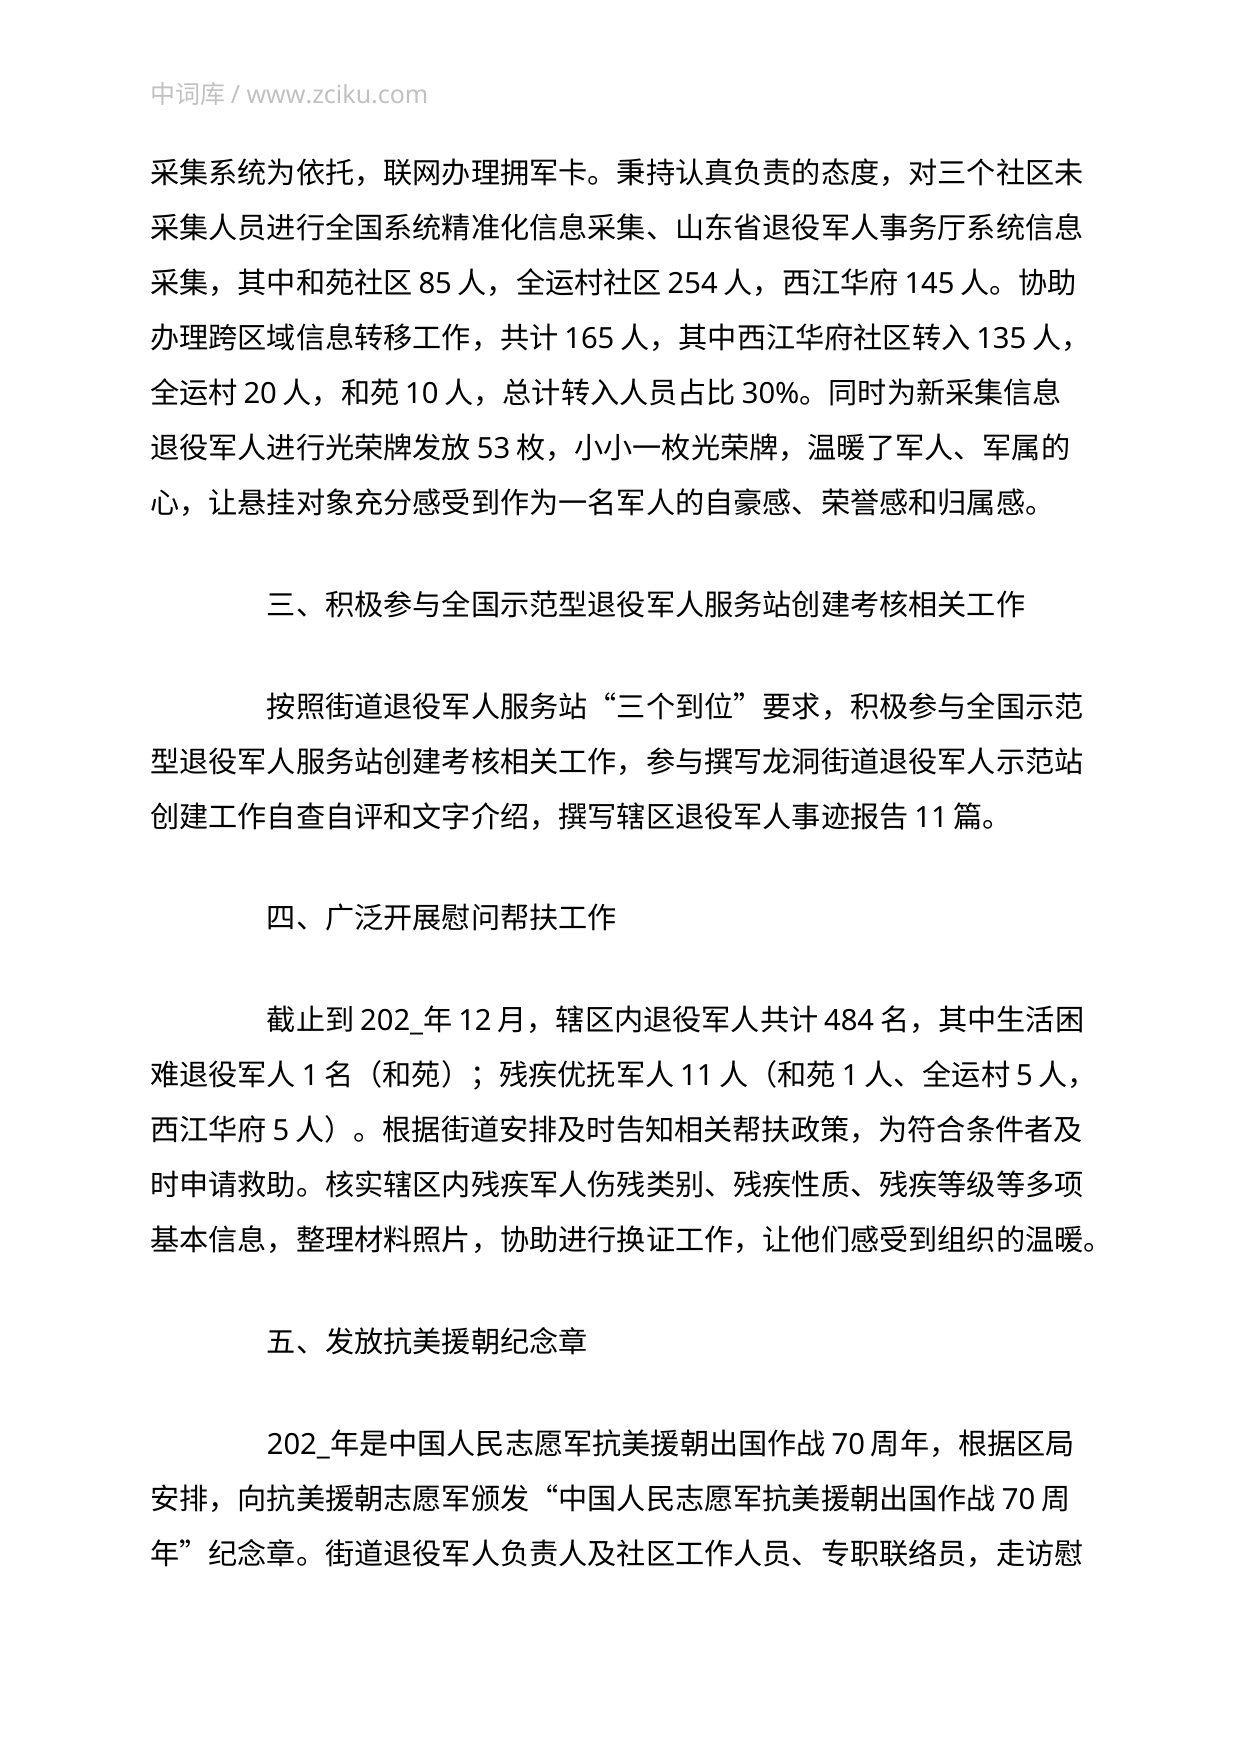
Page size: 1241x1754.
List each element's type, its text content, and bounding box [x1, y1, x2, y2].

text 五、发放抗美援朝纪念章 [150, 1318, 1090, 1361]
text 三、积极参与全国示范型退役军人服务站创建考核相关工作 [150, 582, 1090, 624]
text 按照街道退役军人服务站“三个到位”要求，积极参与全国示范型退役军人服务站创建考核相关工作，参与撰写龙洞街道退役军人示范站创建工作自查自评和文字介绍，撰写辖区退役军人事迹报告11篇。 [150, 683, 1090, 836]
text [150, 1420, 1090, 1573]
text 四、广泛开展慰问帮扶工作 [150, 895, 1090, 937]
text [150, 150, 1090, 522]
text 截止到202_年12月，辖区内退役军人共计484名，其中生活困难退役军人1名（和苑）；残疾优抚军人11人（和苑1人、全运村5人，西江华府5人）。根据街道安排及时告知相关帮扶政策，为符合条件者及时申请救助。核实辖区内残疾军人伤残类别、残疾性质、残疾等级等多项基本信息，整理材料照片，协助进行换证工作，让他们感受到组织的温暖。 [150, 997, 1090, 1259]
